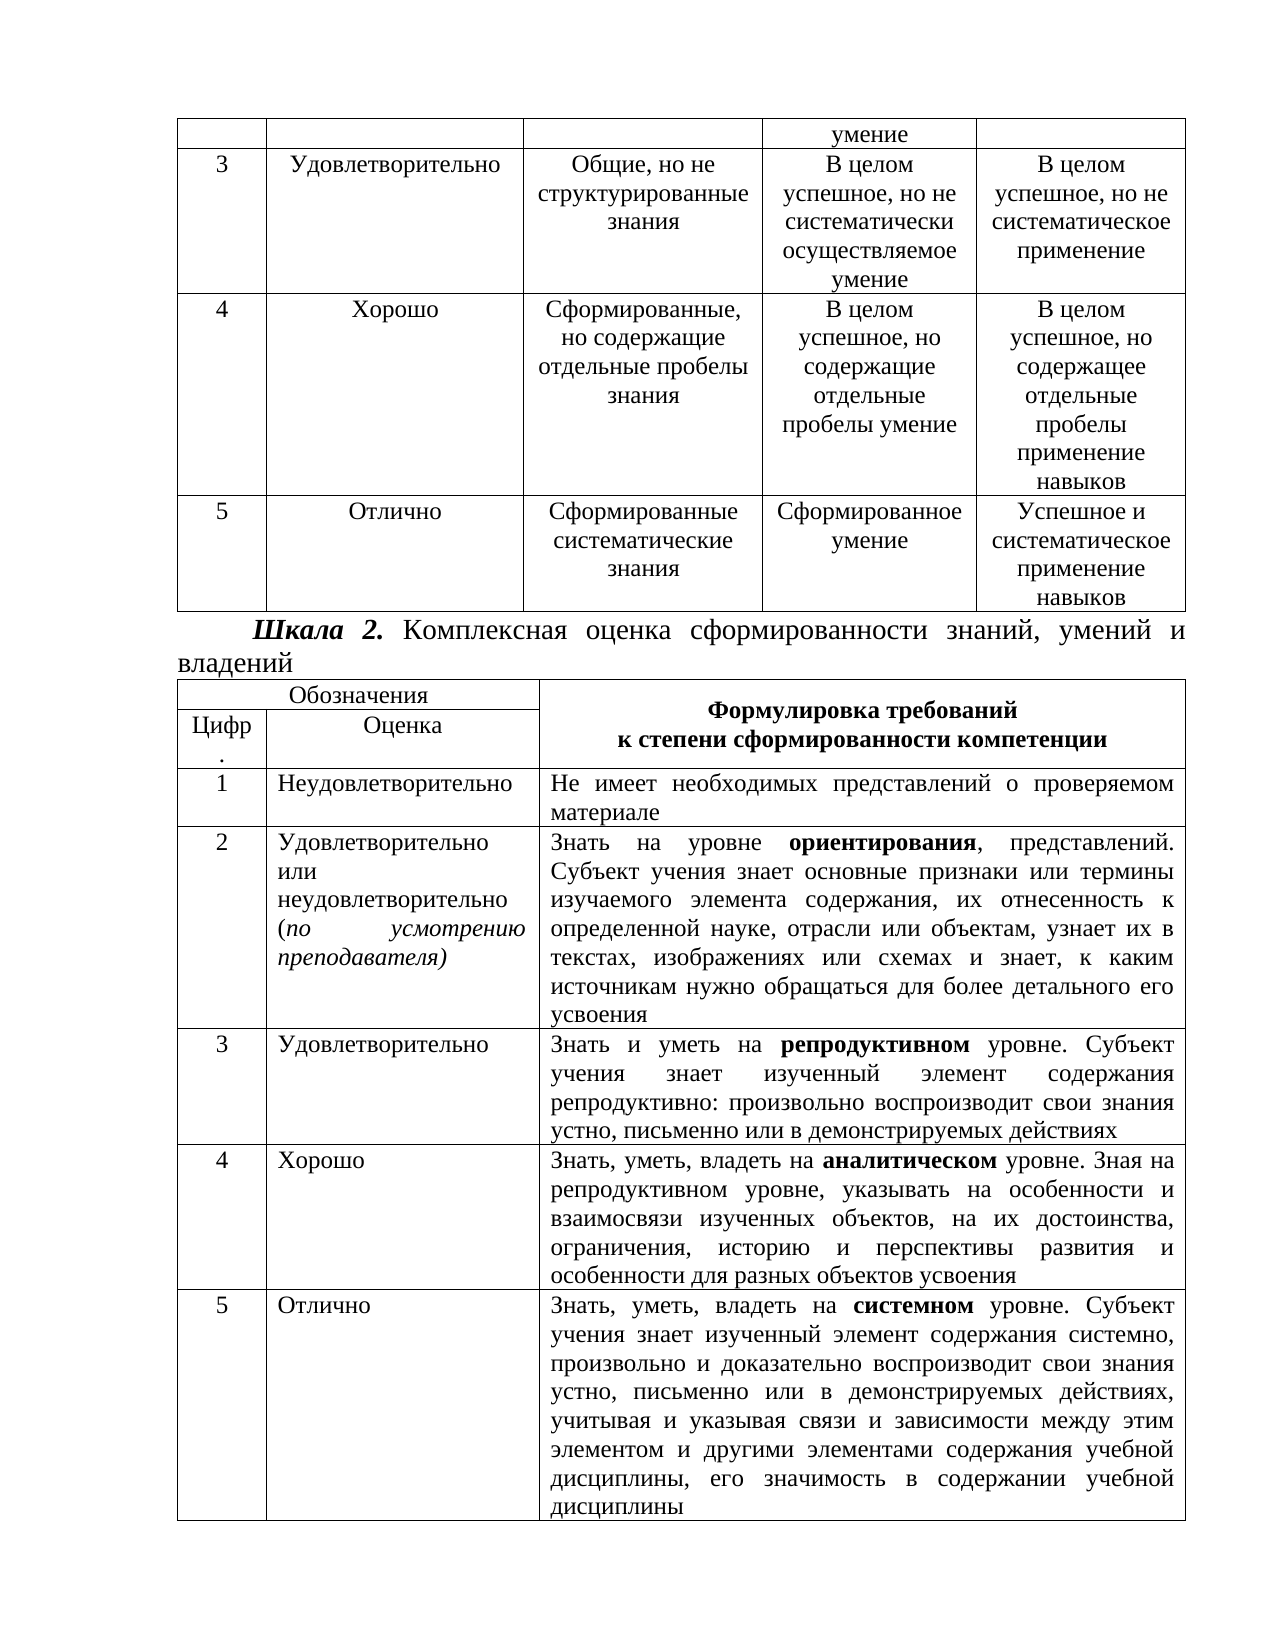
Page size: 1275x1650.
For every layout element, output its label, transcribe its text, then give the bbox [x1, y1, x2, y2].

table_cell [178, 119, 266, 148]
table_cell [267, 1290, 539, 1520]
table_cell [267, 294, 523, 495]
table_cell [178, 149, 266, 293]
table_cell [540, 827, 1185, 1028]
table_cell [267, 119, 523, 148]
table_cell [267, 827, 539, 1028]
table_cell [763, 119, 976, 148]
text Шкала 2. Комплексная оценка сформированности знаний, умений и владений [177, 612, 1186, 679]
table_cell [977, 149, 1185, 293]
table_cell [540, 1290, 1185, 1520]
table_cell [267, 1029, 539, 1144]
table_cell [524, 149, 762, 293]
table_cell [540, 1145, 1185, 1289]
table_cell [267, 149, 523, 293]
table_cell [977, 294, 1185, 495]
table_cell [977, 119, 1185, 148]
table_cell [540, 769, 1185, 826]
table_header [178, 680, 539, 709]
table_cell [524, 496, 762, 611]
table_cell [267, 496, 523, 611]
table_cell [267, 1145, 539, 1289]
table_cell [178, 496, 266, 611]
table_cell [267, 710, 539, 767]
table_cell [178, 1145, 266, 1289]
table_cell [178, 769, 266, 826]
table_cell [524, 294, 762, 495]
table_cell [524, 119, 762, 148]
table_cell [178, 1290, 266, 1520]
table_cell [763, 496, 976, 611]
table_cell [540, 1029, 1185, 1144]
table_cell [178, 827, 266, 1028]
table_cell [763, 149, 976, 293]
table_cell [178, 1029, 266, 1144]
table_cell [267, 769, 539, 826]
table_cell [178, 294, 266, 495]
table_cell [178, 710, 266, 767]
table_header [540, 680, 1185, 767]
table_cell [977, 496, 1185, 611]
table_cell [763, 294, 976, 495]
